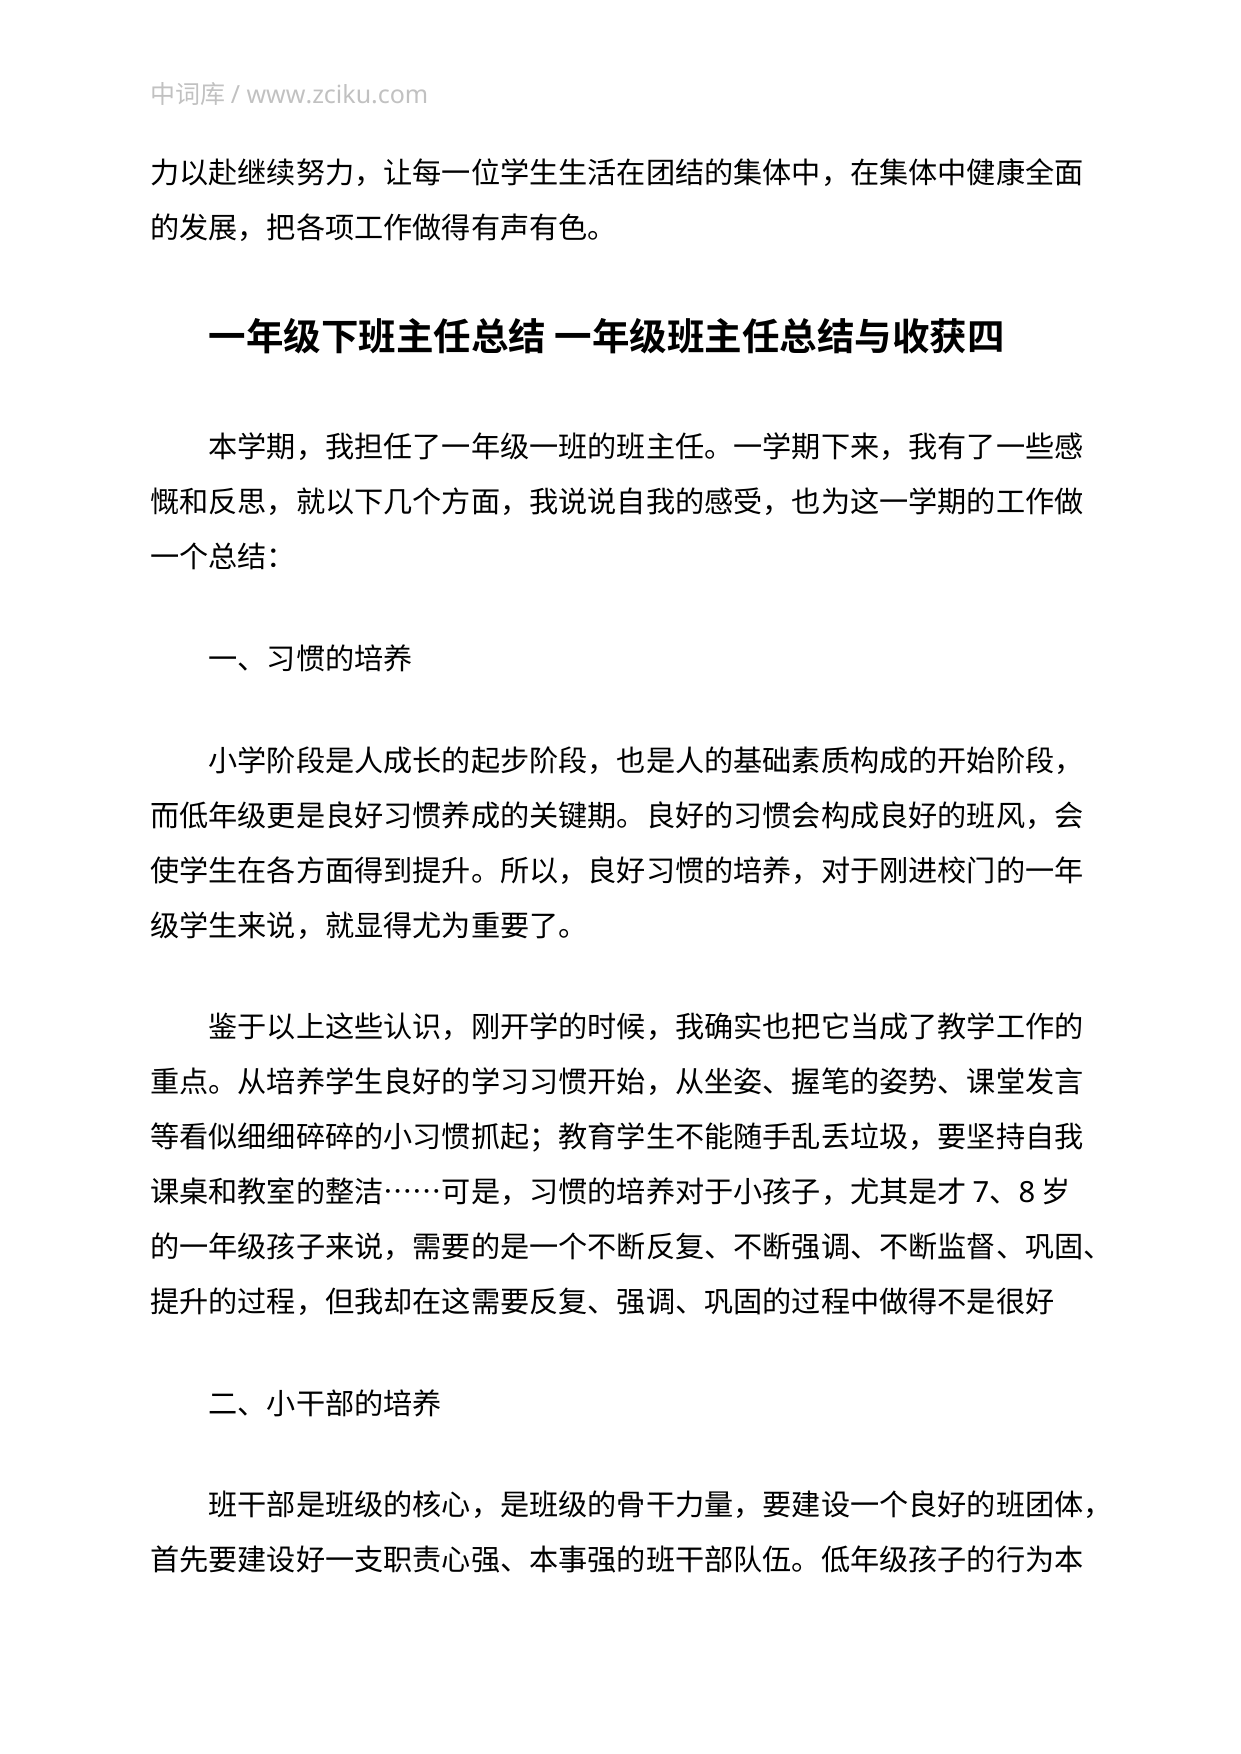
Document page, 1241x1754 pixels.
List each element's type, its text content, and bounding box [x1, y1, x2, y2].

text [150, 150, 1090, 247]
text 小学阶段是人成长的起步阶段，也是人的基础素质构成的开始阶段，而低年级更是良好习惯养成的关键期。良好的习惯会构成良好的班风，会使学生在各方面得到提升。所以，良好习惯的培养，对于刚进校门的一年级学生来说，就显得尤为重要了。 [150, 737, 1090, 944]
text 本学期，我担任了一年级一班的班主任。一学期下来，我有了一些感慨和反思，就以下几个方面，我说说自我的感受，也为这一学期的工作做一个总结： [150, 424, 1090, 576]
text 鉴于以上这些认识，刚开学的时候，我确实也把它当成了教学工作的重点。从培养学生良好的学习习惯开始，从坐姿、握笔的姿势、课堂发言等看似细细碎碎的小习惯抓起；教育学生不能随手乱丢垃圾，要坚持自我课桌和教室的整洁……可是，习惯的培养对于小孩子，尤其是才7、8岁的一年级孩子来说，需要的是一个不断反复、不断强调、不断监督、巩固、提升的过程，但我却在这需要反复、强调、巩固的过程中做得不是很好 [150, 1004, 1090, 1321]
text 一年级下班主任总结 一年级班主任总结与收获四 [150, 307, 1090, 361]
text 二、小干部的培养 [150, 1380, 1090, 1422]
text 一、习惯的培养 [150, 636, 1090, 678]
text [150, 1482, 1090, 1579]
